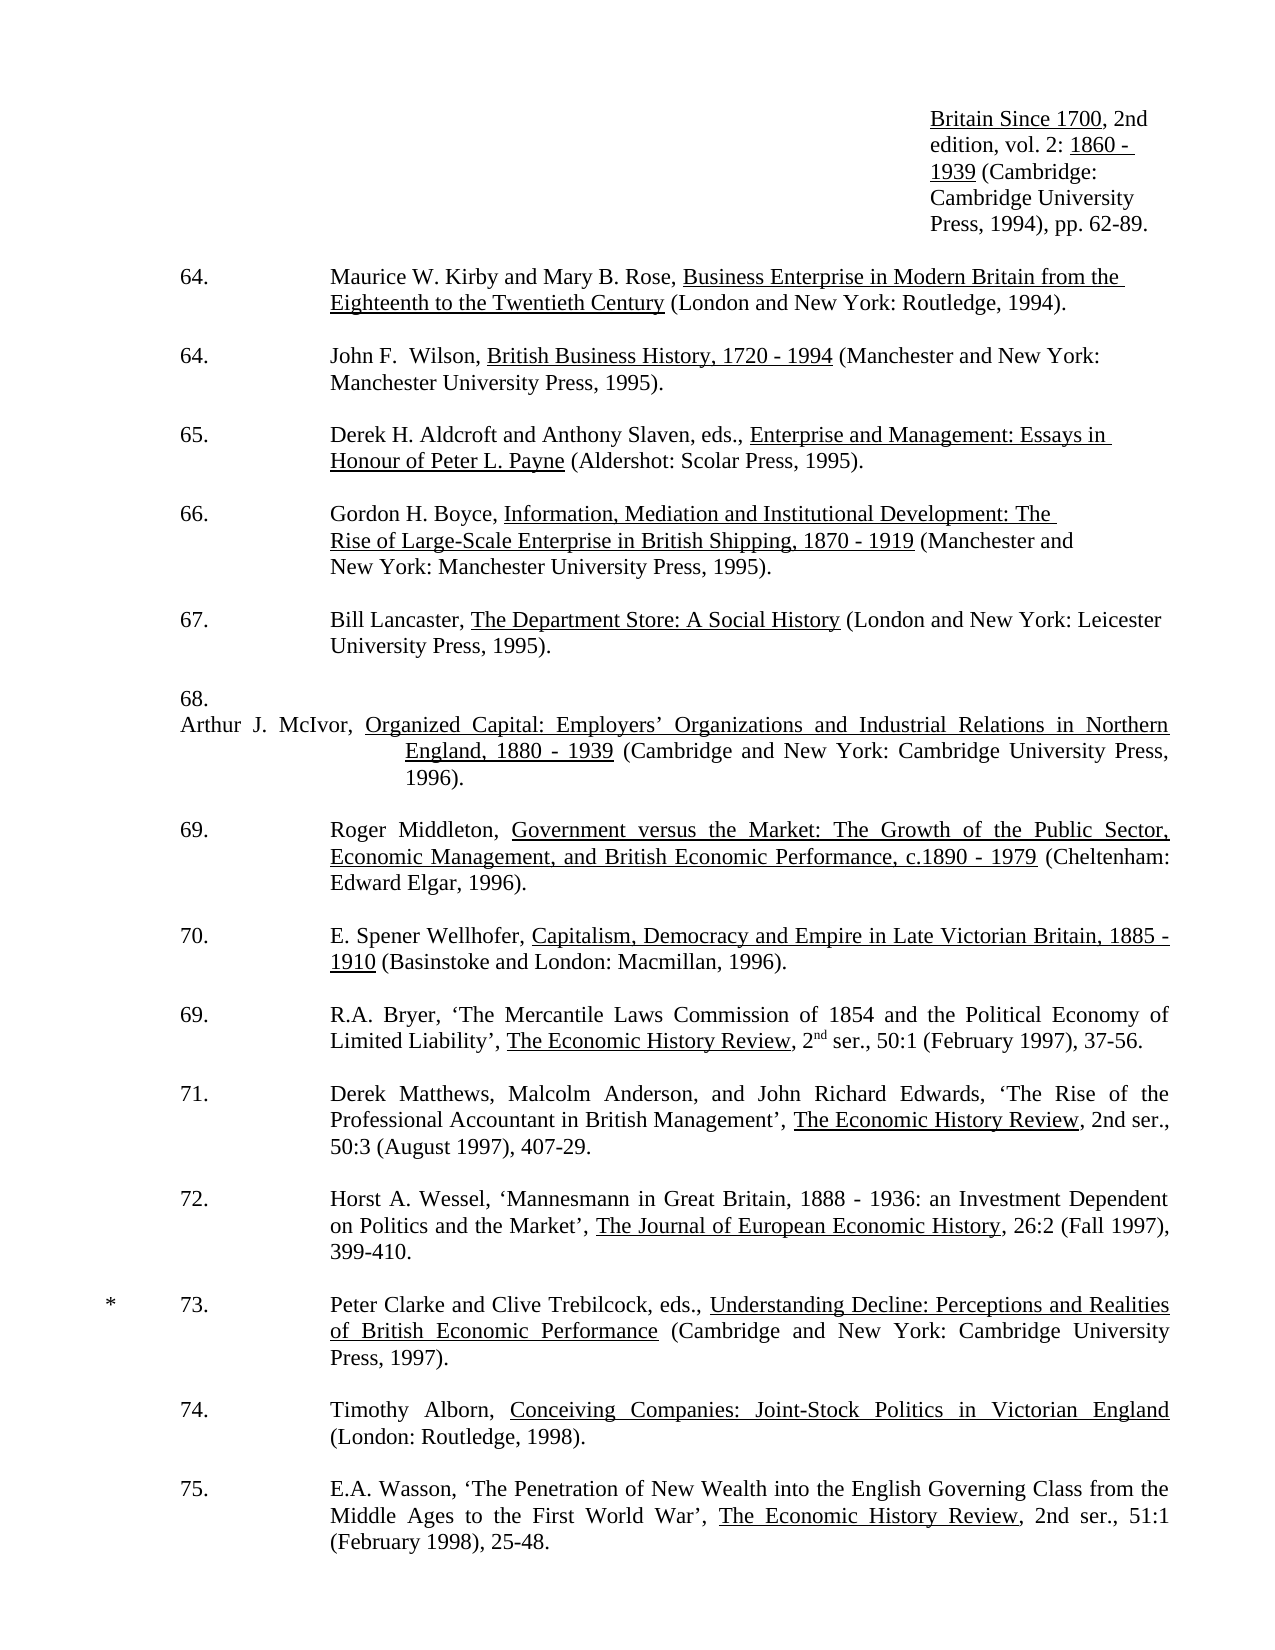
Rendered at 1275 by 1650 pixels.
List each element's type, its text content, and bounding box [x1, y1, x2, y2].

text 66. Gordon H. Boyce, Information, Mediation and Institutional Development: The Rise of Large-Scale Enterprise in British Shipping, 1870 - 1919 (Manchester and New York: Manchester University Press, 1995). [180, 500, 1095, 579]
text * 73. Peter Clarke and Clive Trebilcock, eds., Understanding Decline: Perceptions and Realities of British Economic Performance (Cambridge and New York: Cambridge University Press, 1997). [105, 1291, 1170, 1370]
text 70. E. Spener Wellhofer, Capitalism, Democracy and Empire in Late Victorian Britain, 1885 - 1910 (Basinstoke and London: Macmillan, 1996). [180, 922, 1170, 975]
text 72. Horst A. Wessel, ‘Mannesmann in Great Britain, 1888 - 1936: an Investment Dependent on Politics and the Market’, The Journal of European Economic History, 26:2 (Fall 1997), 399-410. [180, 1186, 1170, 1264]
text 75. E.A. Wasson, ‘The Penetration of New Wealth into the English Governing Class from the Middle Ages to the First World War’, The Economic History Review, 2nd ser., 51:1 (February 1998), 25-48. [180, 1475, 1170, 1554]
text 65. Derek H. Aldcroft and Anthony Slaven, eds., Enterprise and Management: Essays in Honour of Peter L. Payne (Aldershot: Scolar Press, 1995). [180, 421, 1170, 474]
text 64. John F. Wilson, British Business History, 1720 - 1994 (Manchester and New York: Manchester University Press, 1995). [180, 342, 1170, 395]
text 71. Derek Matthews, Malcolm Anderson, and John Richard Edwards, ‘The Rise of the Professional Accountant in British Management’, The Economic History Review, 2nd ser., 50:3 (August 1997), 407-29. [180, 1080, 1170, 1159]
text 74. Timothy Alborn, Conceiving Companies: Joint-Stock Politics in Victorian England (London: Routledge, 1998). [180, 1396, 1170, 1449]
text 67. Bill Lancaster, The Department Store: A Social History (London and New York: Leicester University Press, 1995). [180, 606, 1170, 658]
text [105, 105, 1170, 237]
text 64. Maurice W. Kirby and Mary B. Rose, Business Enterprise in Modern Britain from the Eighteenth to the Twentieth Century (London and New York: Routledge, 1994). [180, 263, 1170, 316]
text 68. [180, 685, 1170, 711]
text 69. R.A. Bryer, ‘The Mercantile Laws Commission of 1854 and the Political Economy of Limited Liability’, The Economic History Review, 2nd ser., 50:1 (February 1997), 37-56. [180, 1001, 1170, 1054]
text 69. Roger Middleton, Government versus the Market: The Growth of the Public Sector, Economic Management, and British Economic Performance, c.1890 - 1979 (Cheltenham: Edward Elgar, 1996). [180, 817, 1170, 896]
text Arthur J. McIvor, Organized Capital: Employers’ Organizations and Industrial Relations in Northern England, 1880 - 1939 (Cambridge and New York: Cambridge University Press, 1996). [180, 711, 1170, 790]
